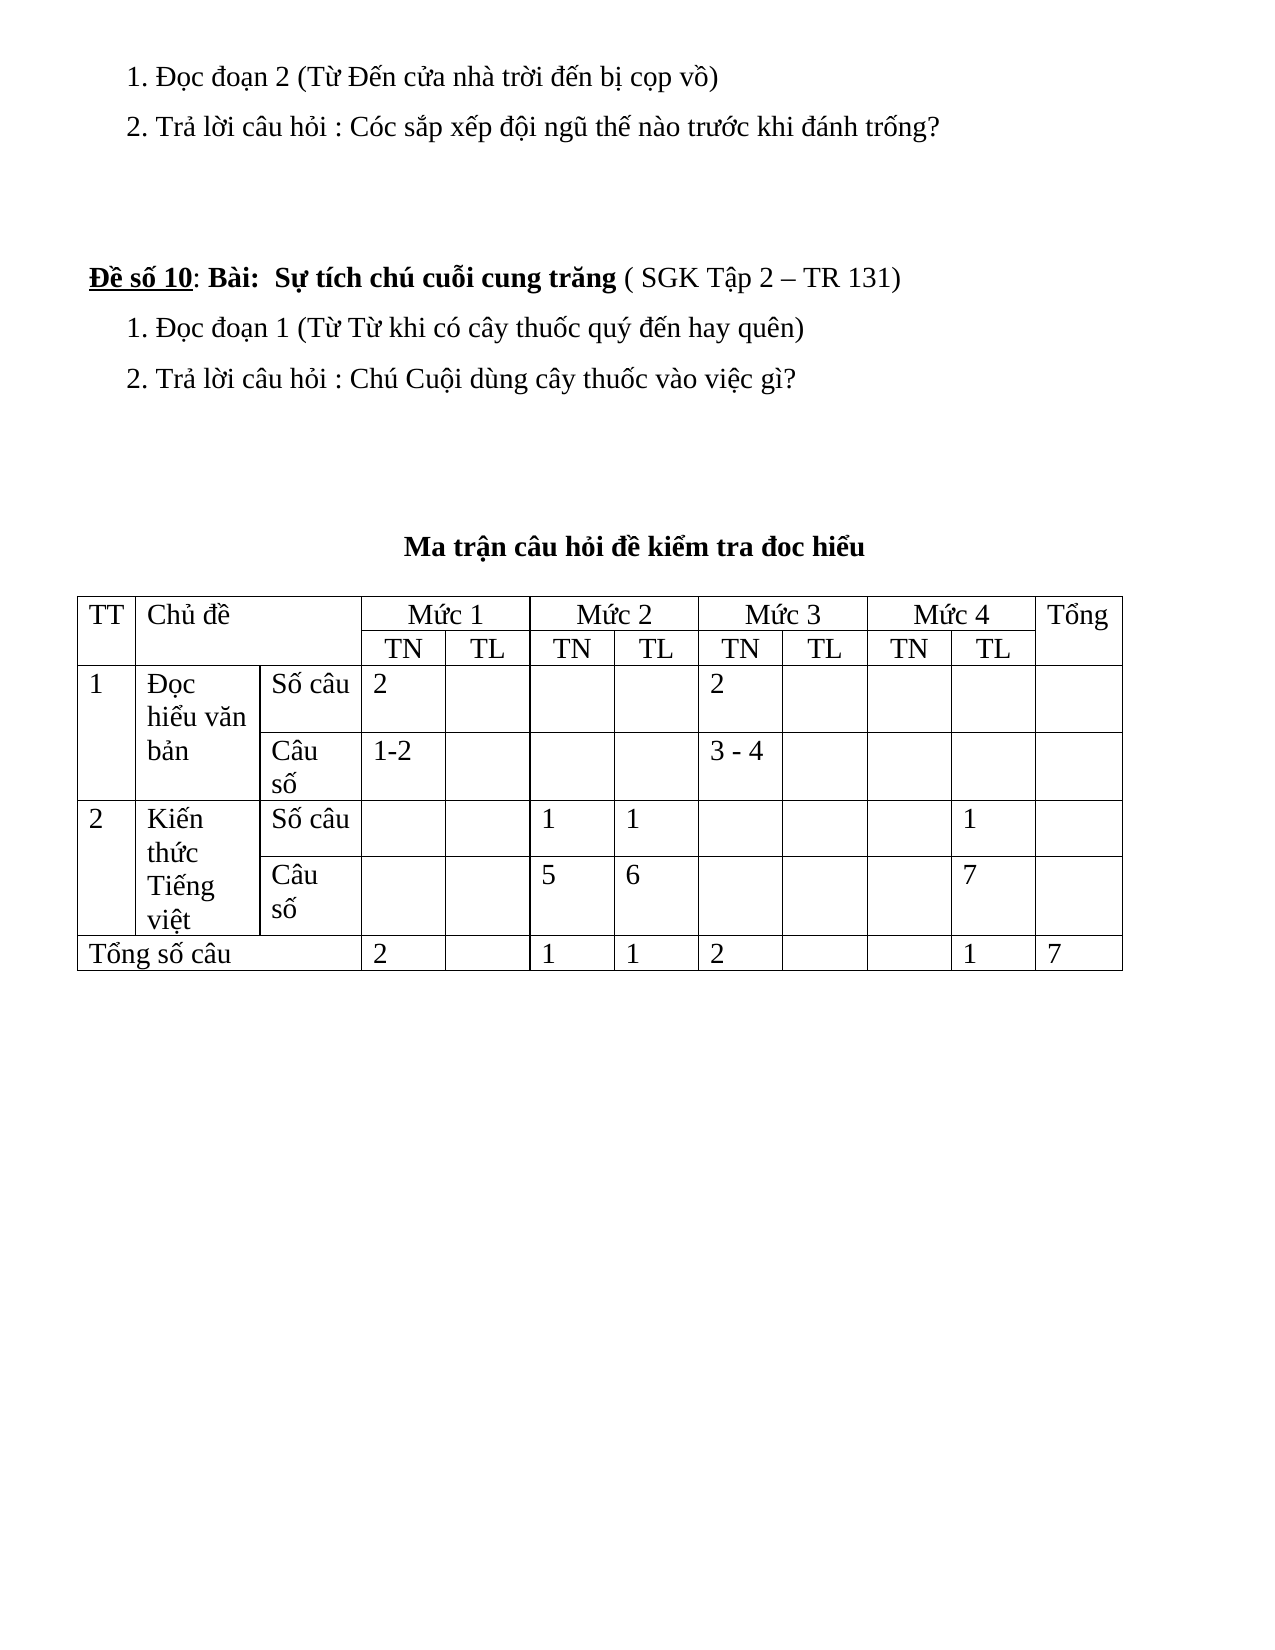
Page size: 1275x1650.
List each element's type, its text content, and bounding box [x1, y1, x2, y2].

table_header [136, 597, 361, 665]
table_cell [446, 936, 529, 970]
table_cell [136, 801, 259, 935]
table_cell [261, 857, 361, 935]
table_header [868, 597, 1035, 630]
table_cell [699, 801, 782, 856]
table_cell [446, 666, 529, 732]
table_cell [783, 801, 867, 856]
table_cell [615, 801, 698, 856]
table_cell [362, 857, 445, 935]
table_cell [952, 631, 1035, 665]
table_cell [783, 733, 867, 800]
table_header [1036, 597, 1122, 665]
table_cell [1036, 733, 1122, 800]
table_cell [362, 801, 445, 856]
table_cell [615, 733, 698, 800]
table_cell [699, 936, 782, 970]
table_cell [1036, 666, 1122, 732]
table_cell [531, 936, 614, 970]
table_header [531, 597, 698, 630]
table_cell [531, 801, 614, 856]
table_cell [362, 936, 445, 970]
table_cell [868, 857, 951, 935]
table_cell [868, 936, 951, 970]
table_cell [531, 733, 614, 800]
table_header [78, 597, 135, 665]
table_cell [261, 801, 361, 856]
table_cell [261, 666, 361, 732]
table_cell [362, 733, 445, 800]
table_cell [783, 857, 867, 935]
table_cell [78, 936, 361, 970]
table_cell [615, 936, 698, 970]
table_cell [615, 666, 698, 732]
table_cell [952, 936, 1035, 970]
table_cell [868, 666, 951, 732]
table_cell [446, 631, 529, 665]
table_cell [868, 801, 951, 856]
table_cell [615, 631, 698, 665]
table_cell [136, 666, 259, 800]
text Đề số 10: Bài: Sự tích chú cuỗi cung trăng ( SGK Tập 2 – TR 131) [89, 260, 1181, 294]
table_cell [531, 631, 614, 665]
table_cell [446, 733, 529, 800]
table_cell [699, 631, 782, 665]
text 2. Trả lời câu hỏi : Chú Cuội dùng cây thuốc vào việc gì? [126, 361, 1181, 394]
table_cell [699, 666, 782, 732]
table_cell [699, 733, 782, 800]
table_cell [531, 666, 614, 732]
text 2. Trả lời câu hỏi : Cóc sắp xếp đội ngũ thế nào trước khi đánh trống? [126, 109, 1181, 143]
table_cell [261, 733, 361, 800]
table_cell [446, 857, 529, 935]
text 1. Đọc đoạn 2 (Từ Đến cửa nhà trời đến bị cọp vồ) [126, 59, 1181, 93]
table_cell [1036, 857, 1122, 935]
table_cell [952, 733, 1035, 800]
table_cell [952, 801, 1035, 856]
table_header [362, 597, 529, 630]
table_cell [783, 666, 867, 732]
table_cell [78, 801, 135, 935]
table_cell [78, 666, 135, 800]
text Ma trận câu hỏi đề kiểm tra đoc hiểu [89, 529, 1181, 562]
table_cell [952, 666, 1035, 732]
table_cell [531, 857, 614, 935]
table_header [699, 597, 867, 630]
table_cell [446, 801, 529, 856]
text 1. Đọc đoạn 1 (Từ Từ khi có cây thuốc quý đến hay quên) [126, 311, 1181, 344]
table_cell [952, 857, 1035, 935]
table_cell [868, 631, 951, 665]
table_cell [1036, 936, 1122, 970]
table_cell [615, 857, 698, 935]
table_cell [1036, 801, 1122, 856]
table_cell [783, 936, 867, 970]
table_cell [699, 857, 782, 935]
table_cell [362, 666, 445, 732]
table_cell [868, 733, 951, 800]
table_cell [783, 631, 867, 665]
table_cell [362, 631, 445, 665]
